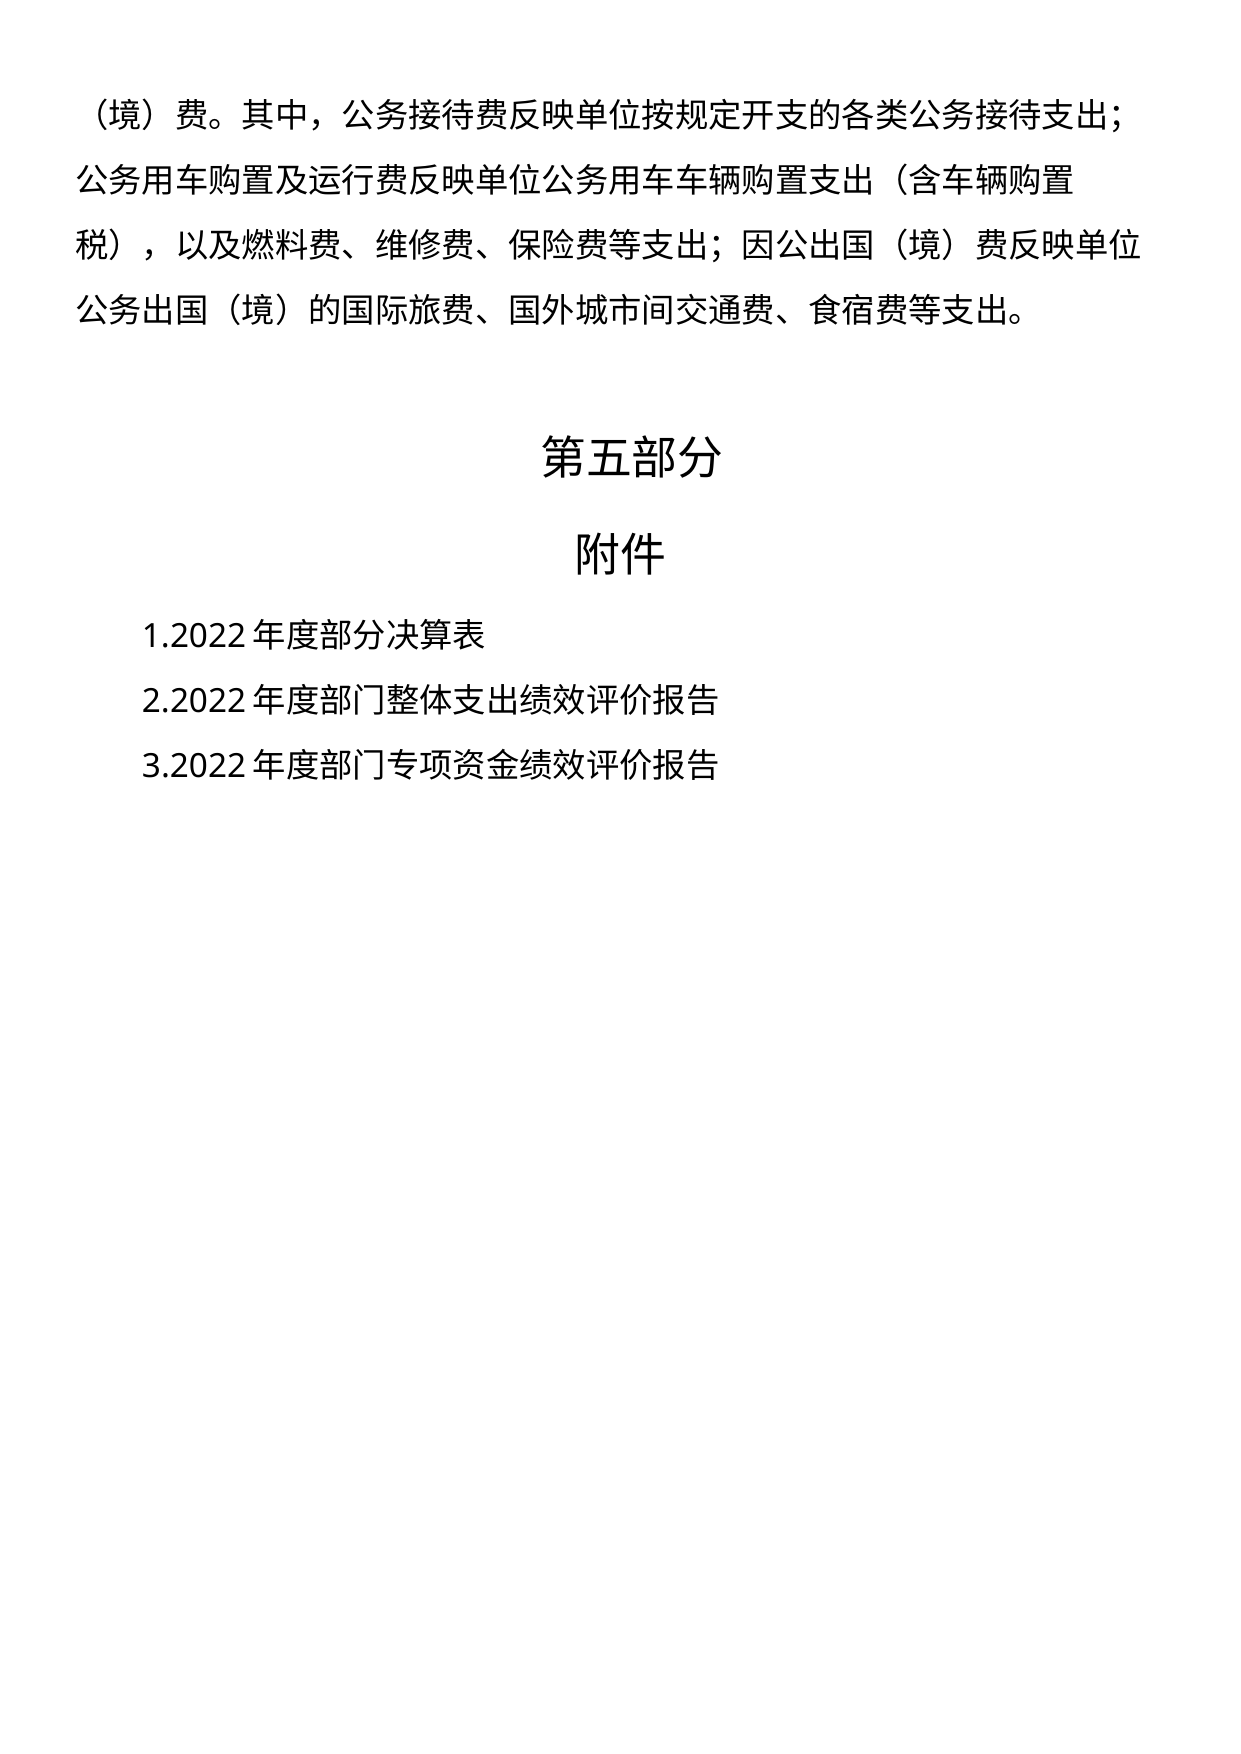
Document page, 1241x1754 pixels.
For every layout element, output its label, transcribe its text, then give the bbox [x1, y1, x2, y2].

text 3.2022年度部门专项资金绩效评价报告 [75, 731, 1165, 796]
text 第五部分 [75, 406, 1165, 503]
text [75, 81, 1165, 341]
text 附件 [75, 503, 1165, 601]
text 2.2022年度部门整体支出绩效评价报告 [75, 666, 1165, 731]
text 1.2022年度部分决算表 [75, 601, 1165, 666]
